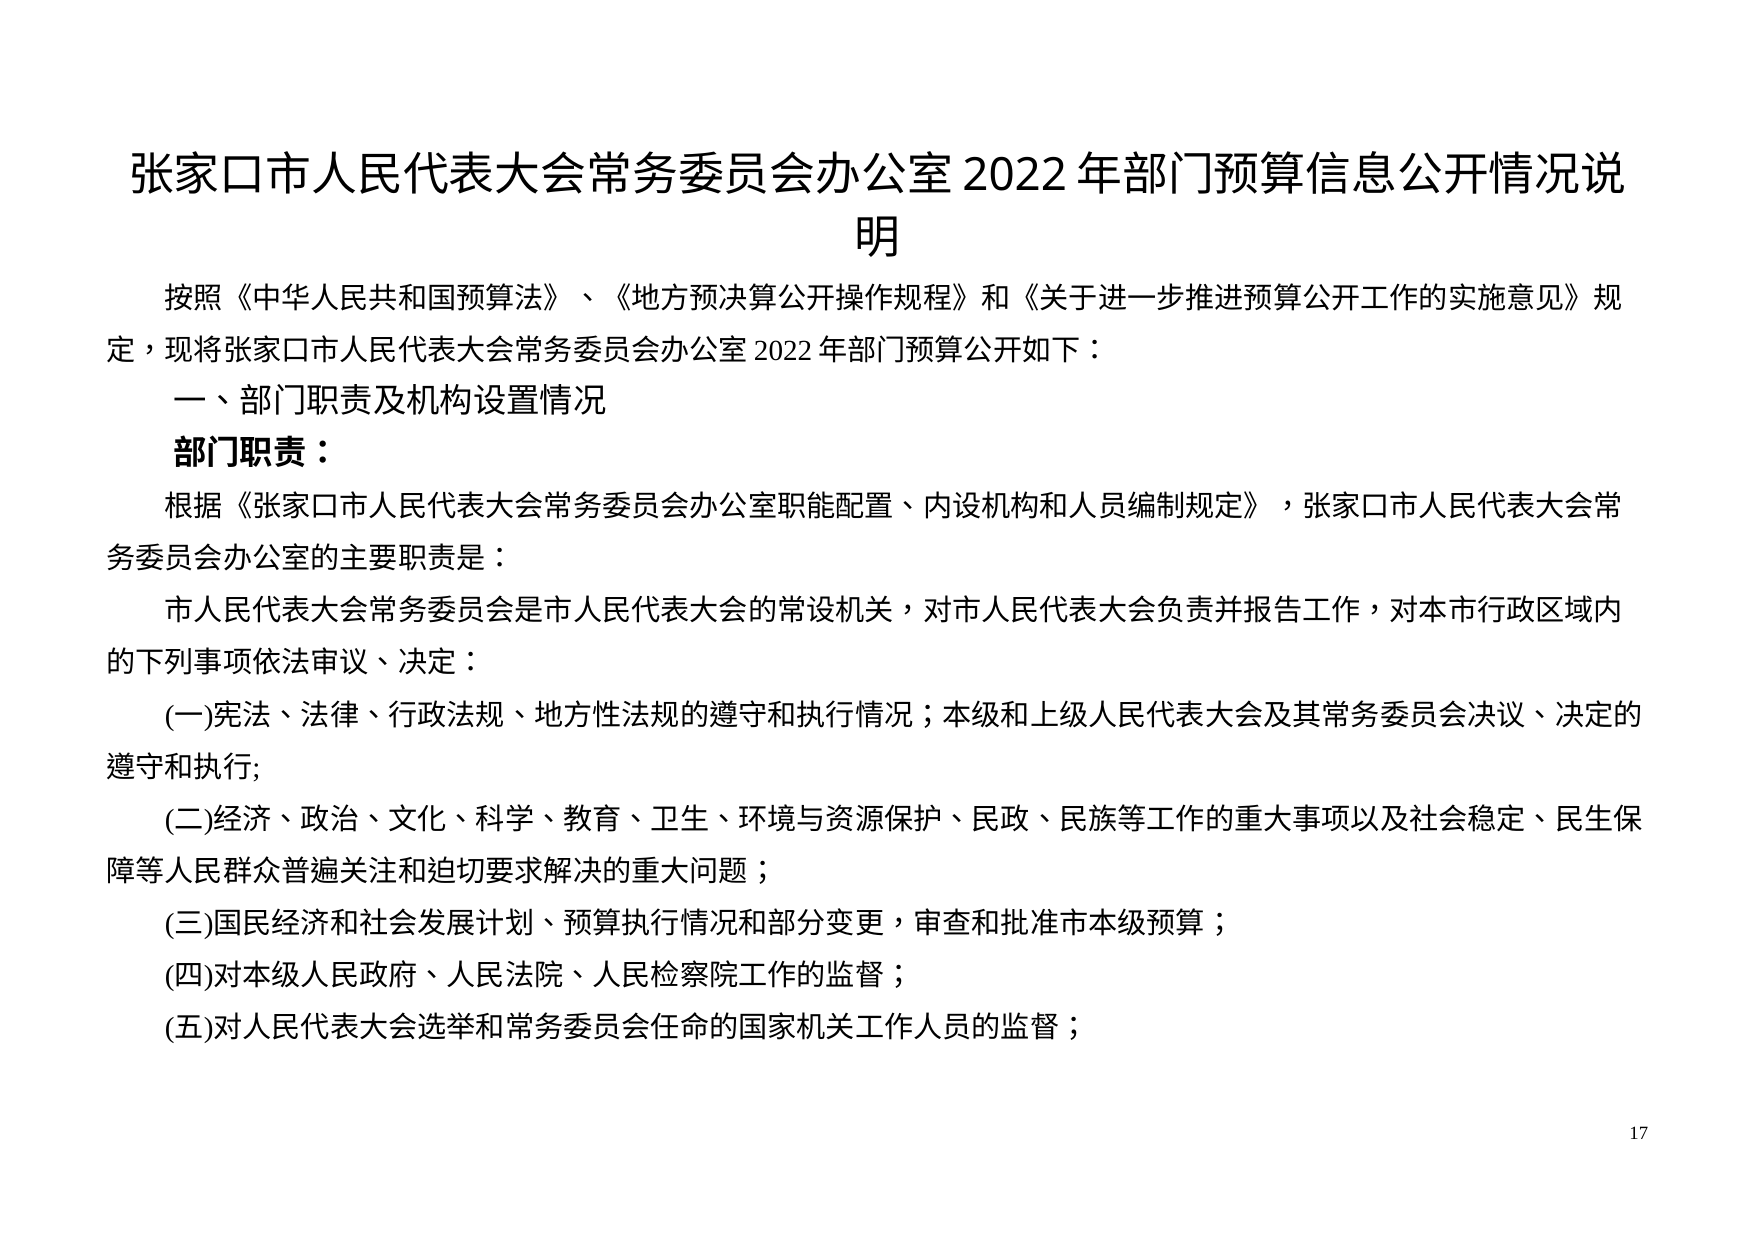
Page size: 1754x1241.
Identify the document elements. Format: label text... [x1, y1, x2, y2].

text 市人民代表大会常务委员会是市人民代表大会的常设机关，对市人民代表大会负责并报告工作，对本市行政区域内的下列事项依法审议、决定： [106, 579, 1648, 683]
text (二)经济、政治、文化、科学、教育、卫生、环境与资源保护、民政、民族等工作的重大事项以及社会稳定、民生保障等人民群众普遍关注和迫切要求解决的重大问题； [106, 787, 1648, 892]
text 根据《张家口市人民代表大会常务委员会办公室职能配置、内设机构和人员编制规定》，张家口市人民代表大会常务委员会办公室的主要职责是： [106, 475, 1648, 579]
text 部门职责： [106, 423, 1648, 475]
text (三)国民经济和社会发展计划、预算执行情况和部分变更，审查和批准市本级预算； [106, 892, 1648, 944]
text (一)宪法、法律、行政法规、地方性法规的遵守和执行情况；本级和上级人民代表大会及其常务委员会决议、决定的遵守和执行; [106, 683, 1648, 787]
text (四)对本级人民政府、人民法院、人民检察院工作的监督； [106, 944, 1648, 996]
text 按照《中华人民共和国预算法》、《地方预决算公开操作规程》和《关于进一步推进预算公开工作的实施意见》规定，现将张家口市人民代表大会常务委员会办公室2022年部门预算公开如下： [106, 267, 1648, 371]
text (五)对人民代表大会选举和常务委员会任命的国家机关工作人员的监督； [106, 996, 1648, 1048]
text 一、部门职责及机构设置情况 [106, 371, 1648, 423]
text 张家口市人民代表大会常务委员会办公室2022年部门预算信息公开情况说明 [106, 142, 1648, 267]
